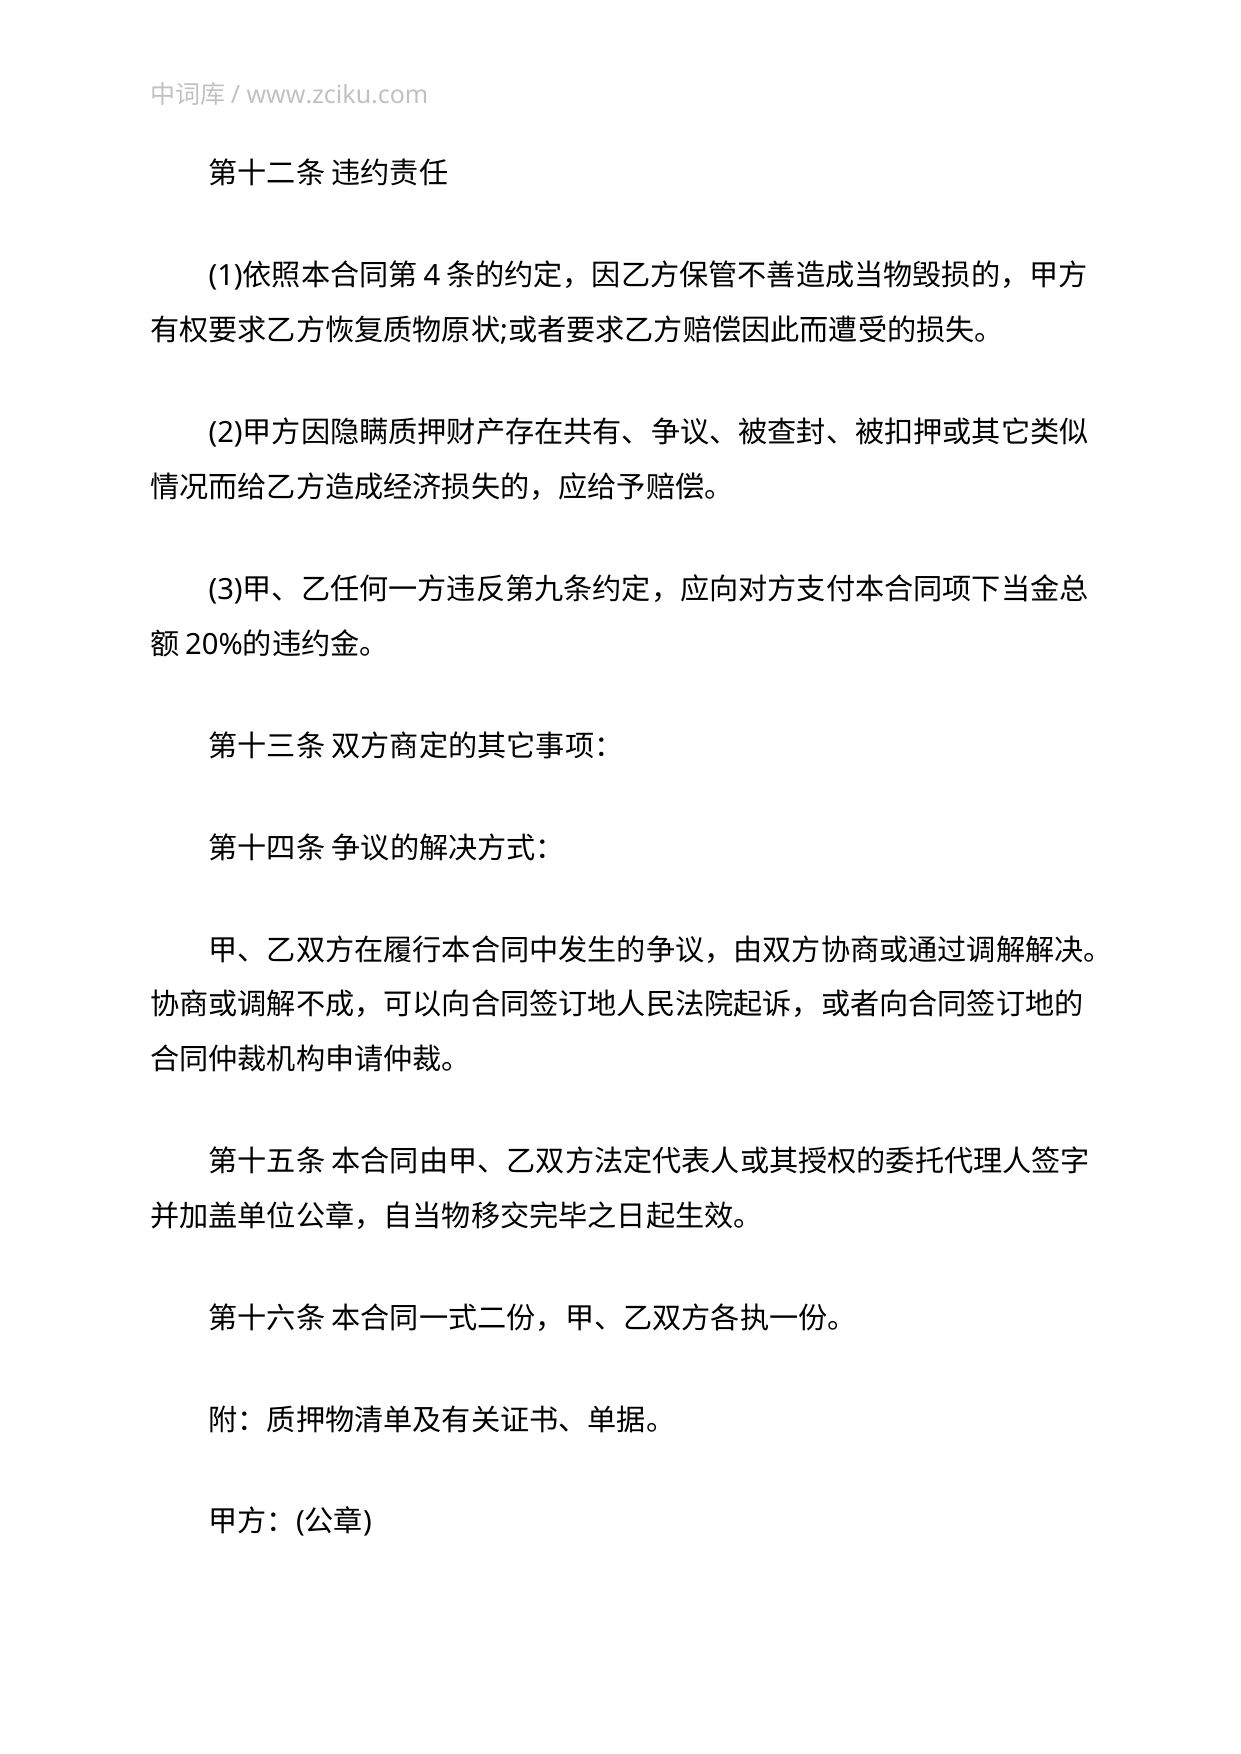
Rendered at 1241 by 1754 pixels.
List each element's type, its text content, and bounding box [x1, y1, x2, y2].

text 附：质押物清单及有关证书、单据。 [150, 1396, 1090, 1438]
text 第十五条 本合同由甲、乙双方法定代表人或其授权的委托代理人签字并加盖单位公章，自当物移交完毕之日起生效。 [150, 1138, 1090, 1235]
text (2)甲方因隐瞒质押财产存在共有、争议、被查封、被扣押或其它类似情况而给乙方造成经济损失的，应给予赔偿。 [150, 409, 1090, 506]
text 第十二条 违约责任 [150, 150, 1090, 192]
text (1)依照本合同第4条的约定，因乙方保管不善造成当物毁损的，甲方有权要求乙方恢复质物原状;或者要求乙方赔偿因此而遭受的损失。 [150, 252, 1090, 349]
text 甲、乙双方在履行本合同中发生的争议，由双方协商或通过调解解决。协商或调解不成，可以向合同签订地人民法院起诉，或者向合同签订地的合同仲裁机构申请仲裁。 [150, 926, 1090, 1078]
text 第十三条 双方商定的其它事项： [150, 722, 1090, 765]
text 第十四条 争议的解决方式： [150, 824, 1090, 867]
text 第十六条 本合同一式二份，甲、乙双方各执一份。 [150, 1294, 1090, 1337]
text (3)甲、乙任何一方违反第九条约定，应向对方支付本合同项下当金总额20%的违约金。 [150, 566, 1090, 663]
text 甲方：(公章) [150, 1498, 1090, 1540]
